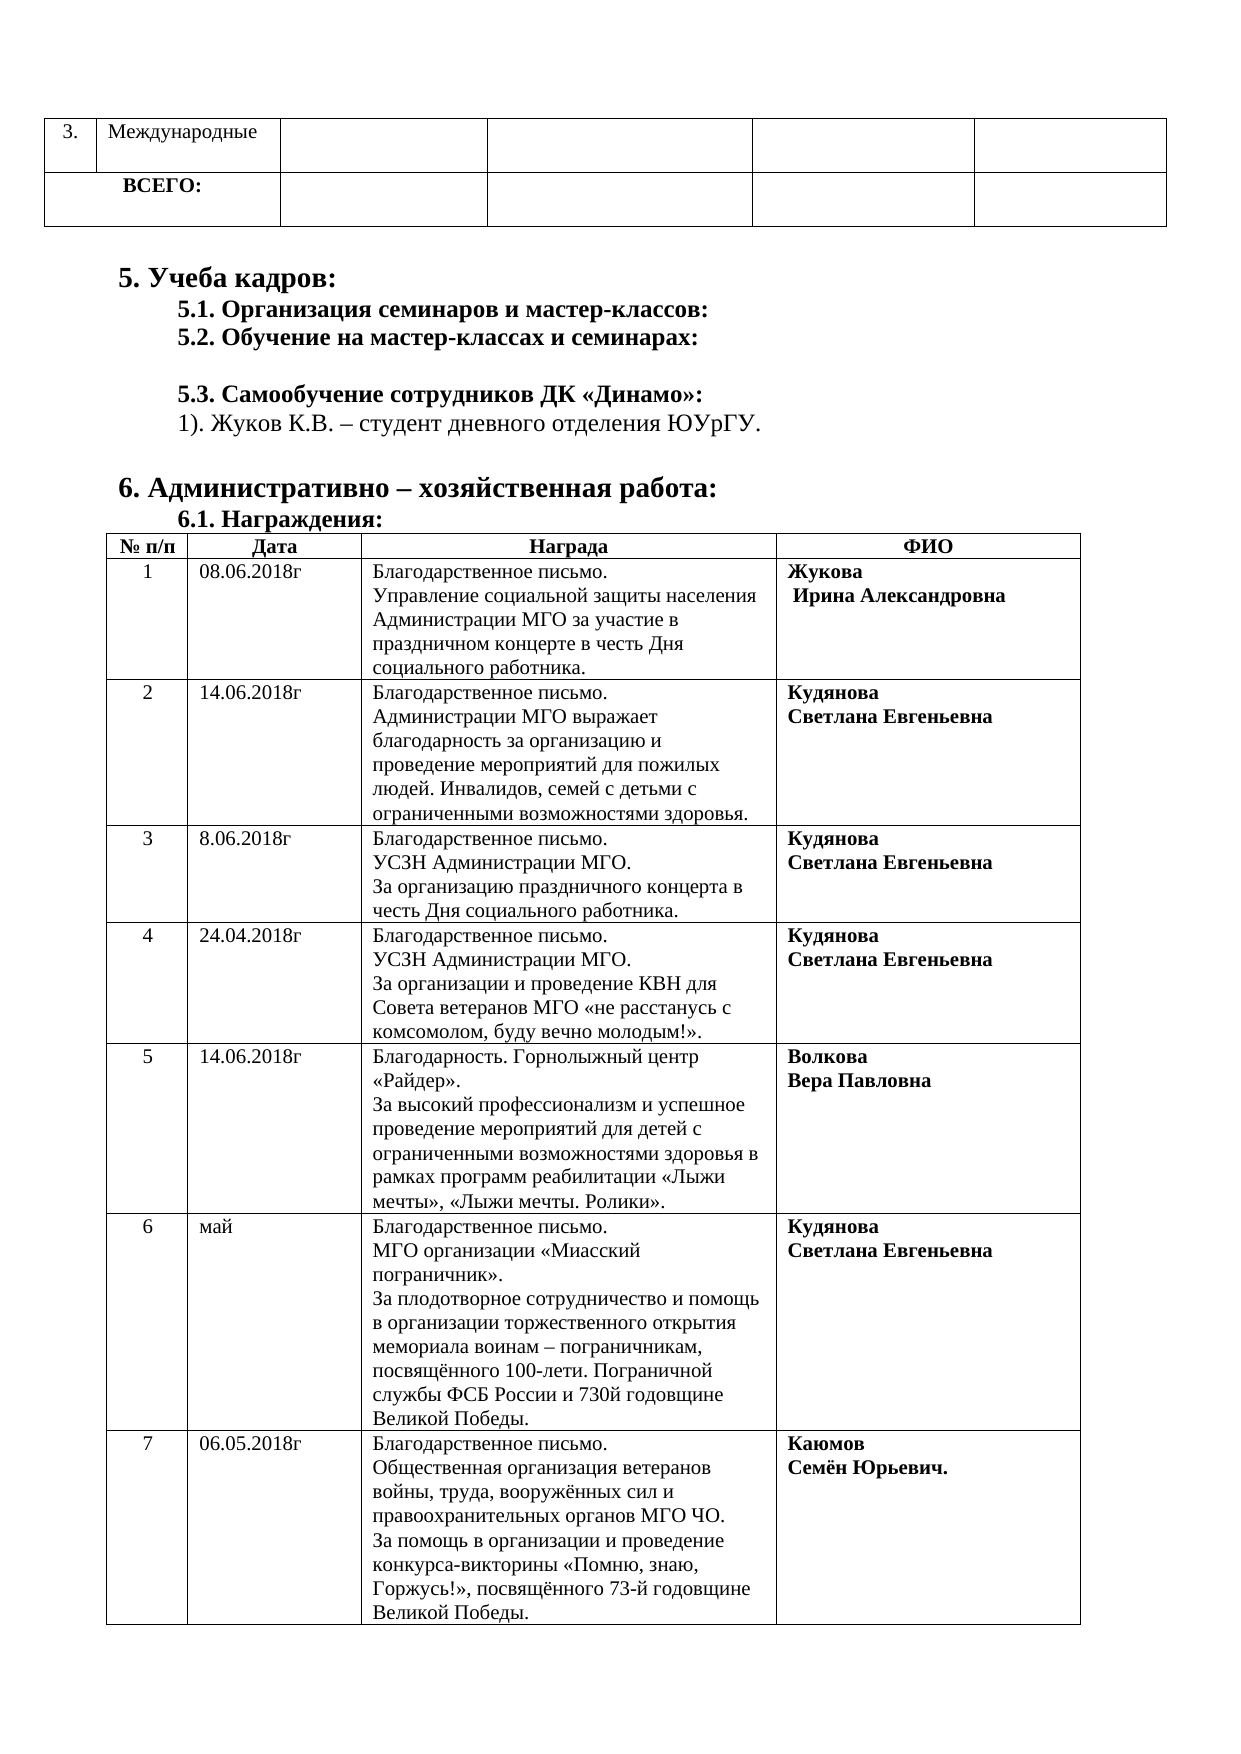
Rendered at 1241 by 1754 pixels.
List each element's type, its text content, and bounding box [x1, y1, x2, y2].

text 5.1. Организация семинаров и мастер-классов: [118, 294, 1152, 322]
table_cell Кудянова Светлана Евгеньевна [777, 923, 1080, 1043]
table_cell 1 [107, 559, 187, 679]
table_cell [488, 119, 752, 172]
table_cell 14.06.2018г [188, 680, 361, 824]
table_cell Благодарственное письмо. Администрации МГО выражает благодарность за организацию и проведение мероприятий для пожилых людей. Инвалидов, семей с детьми с ограниченными возможностями здоровья. [362, 680, 776, 824]
table_header № п/п [107, 534, 187, 558]
table_cell Благодарственное письмо. МГО организации «Миасский пограничник». За плодотворное сотрудничество и помощь в организации торжественного открытия мемориала воинам – пограничникам, посвящённого 100-лети. Пограничной службы ФСБ России и 730й годовщине Великой Победы. [362, 1214, 776, 1430]
table_cell 2 [107, 680, 187, 824]
text 6. Административно – хозяйственная работа: [118, 470, 1152, 504]
table_cell Жукова Ирина Александровна [777, 559, 1080, 679]
table_header Дата [188, 534, 361, 558]
table_cell [281, 173, 487, 226]
table_cell 7 [107, 1431, 187, 1624]
table_cell 8.06.2018г [188, 826, 361, 922]
text 6.1. Награждения: [118, 504, 1152, 533]
table_cell Кудянова Светлана Евгеньевна [777, 680, 1080, 824]
table_cell Международные [97, 119, 280, 172]
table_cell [777, 1431, 1080, 1624]
table_cell май [188, 1214, 361, 1430]
table_cell [753, 173, 974, 226]
text 5. Учеба кадров: [118, 260, 1152, 294]
table_cell 06.05.2018г [188, 1431, 361, 1624]
table_cell 5 [107, 1044, 187, 1213]
table_cell [488, 173, 752, 226]
table_cell Кудянова Светлана Евгеньевна [777, 1214, 1080, 1430]
text 5.3. Самообучение сотрудников ДК «Динамо»: [118, 379, 1152, 408]
table_cell [281, 119, 487, 172]
table_cell Благодарственное письмо. УСЗН Администрации МГО. За организации и проведение КВН для Совета ветеранов МГО «не расстанусь с комсомолом, буду вечно молодым!». [362, 923, 776, 1043]
table_cell [753, 119, 974, 172]
table_cell Благодарность. Горнолыжный центр «Райдер». За высокий профессионализм и успешное проведение мероприятий для детей с ограниченными возможностями здоровья в рамках программ реабилитации «Лыжи мечты», «Лыжи мечты. Ролики». [362, 1044, 776, 1213]
text 5.2. Обучение на мастер-классах и семинарах: [118, 322, 1152, 351]
table_header Награда [362, 534, 776, 558]
table_cell 3 [107, 826, 187, 922]
table_cell [975, 119, 1166, 172]
table_cell 3. [45, 119, 96, 172]
table_cell Благодарственное письмо. УСЗН Администрации МГО. За организацию праздничного концерта в честь Дня социального работника. [362, 826, 776, 922]
table_cell Благодарственное письмо. Управление социальной защиты населения Администрации МГО за участие в праздничном концерте в честь Дня социального работника. [362, 559, 776, 679]
table_header ФИО [777, 534, 1080, 558]
table_cell 24.04.2018г [188, 923, 361, 1043]
text 1). Жуков К.В. – студент дневного отделения ЮУрГУ. [118, 408, 1152, 437]
table_cell ВСЕГО: [45, 173, 280, 226]
table_cell Кудянова Светлана Евгеньевна [777, 826, 1080, 922]
table_cell 4 [107, 923, 187, 1043]
table_cell 6 [107, 1214, 187, 1430]
table_cell Волкова Вера Павловна [777, 1044, 1080, 1213]
table_cell 08.06.2018г [188, 559, 361, 679]
table_cell 14.06.2018г [188, 1044, 361, 1213]
table_cell [975, 173, 1166, 226]
